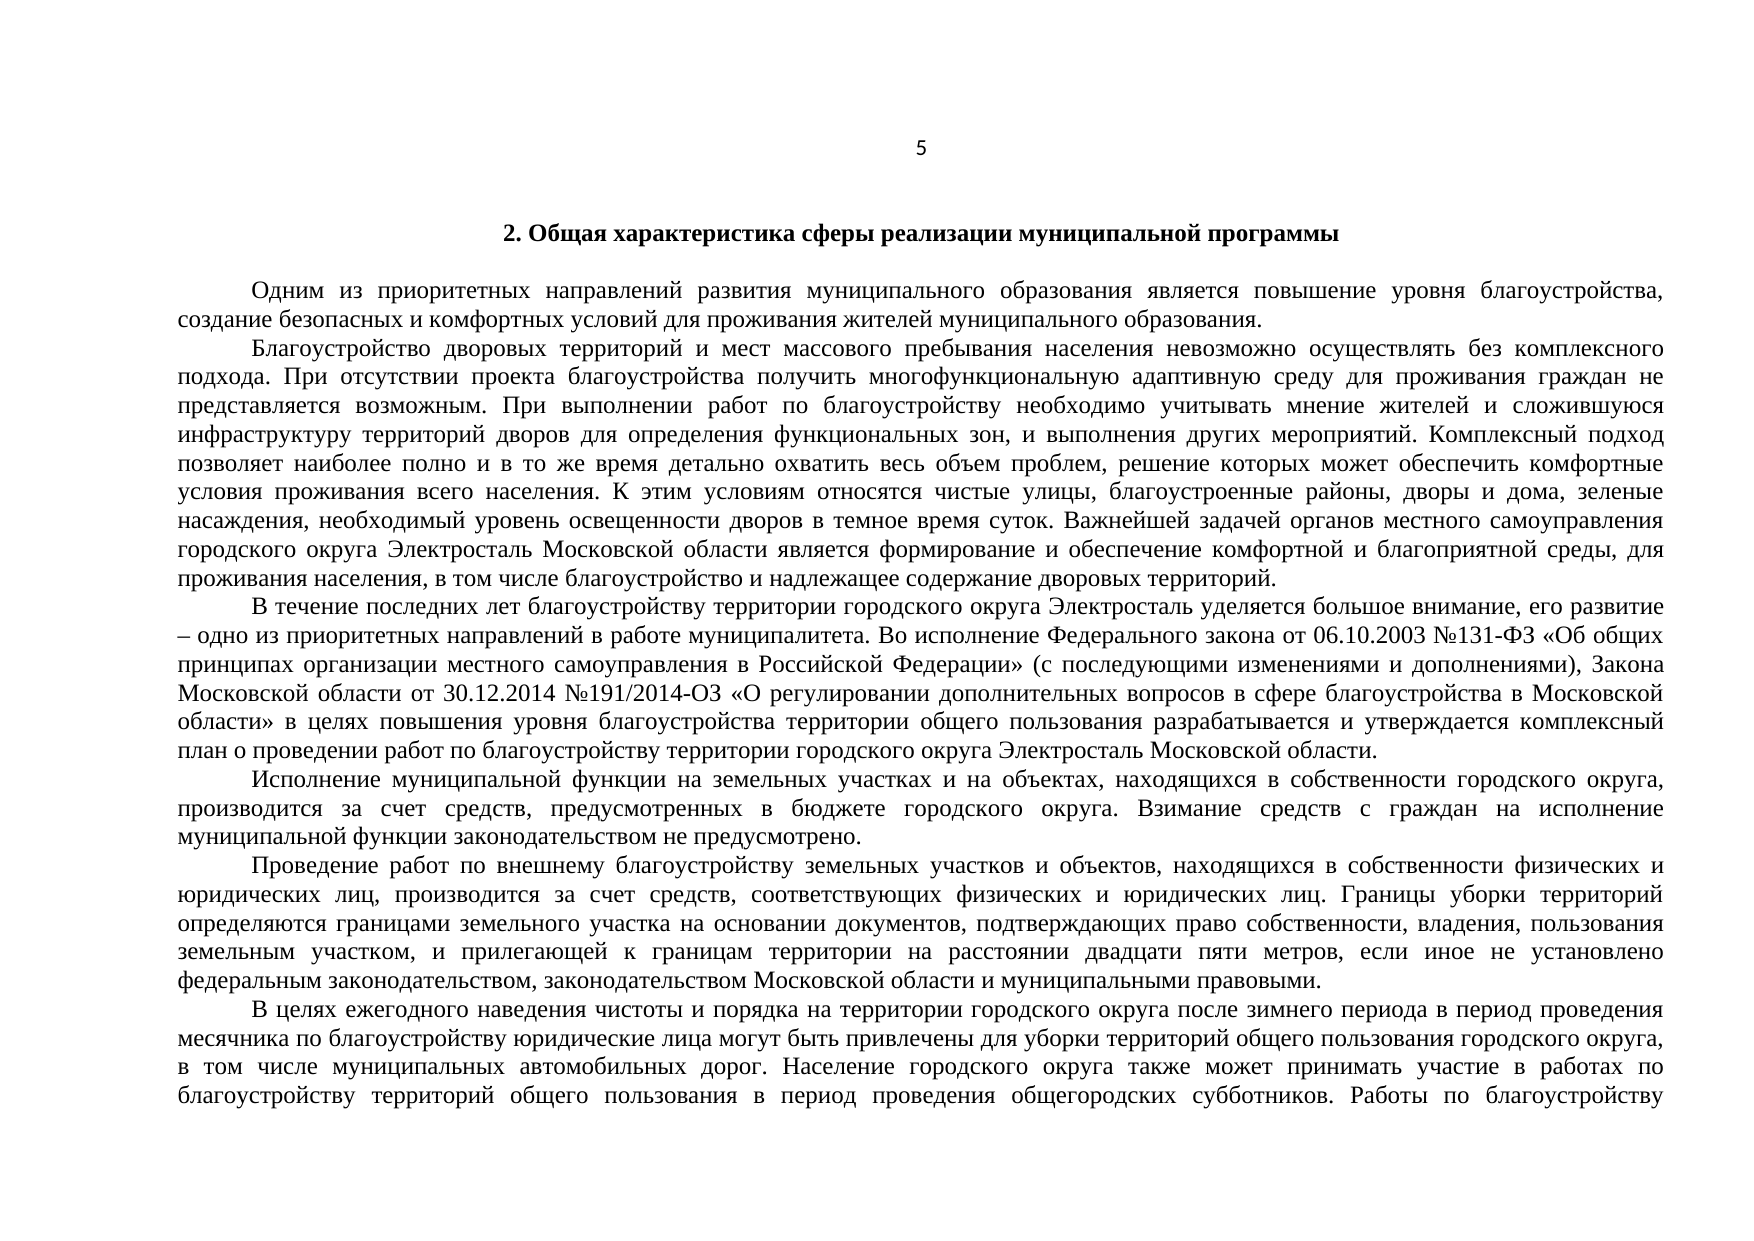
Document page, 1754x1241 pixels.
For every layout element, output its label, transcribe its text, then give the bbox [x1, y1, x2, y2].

text В течение последних лет благоустройству территории городского округа Электросталь уделяется большое внимание, его развитие – одно из приоритетных направлений в работе муниципалитета. Во исполнение Федерального закона от 06.10.2003 №131-ФЗ «Об общих принципах организации местного самоуправления в Российской Федерации» (с последующими изменениями и дополнениями), Закона Московской области от 30.12.2014 №191/2014-ОЗ «О регулировании дополнительных вопросов в сфере благоустройства в Московской области» в целях повышения уровня благоустройства территории общего пользования разрабатывается и утверждается комплексный план о проведении работ по благоустройству территории городского округа Электросталь Московской области. [177, 591, 1665, 764]
text Исполнение муниципальной функции на земельных участках и на объектах, находящихся в собственности городского округа, производится за счет средств, предусмотренных в бюджете городского округа. Взимание средств с граждан на исполнение муниципальной функции законодательством не предусмотрено. [177, 764, 1665, 850]
text Одним из приоритетных направлений развития муниципального образования является повышение уровня благоустройства, создание безопасных и комфортных условий для проживания жителей муниципального образования. [177, 275, 1665, 333]
text Проведение работ по внешнему благоустройству земельных участков и объектов, находящихся в собственности физических и юридических лиц, производится за счет средств, соответствующих физических и юридических лиц. Границы уборки территорий определяются границами земельного участка на основании документов, подтверждающих право собственности, владения, пользования земельным участком, и прилегающей к границам территории на расстоянии двадцати пяти метров, если иное не установлено федеральным законодательством, законодательством Московской области и муниципальными правовыми. [177, 850, 1665, 994]
text Благоустройство дворовых территорий и мест массового пребывания населения невозможно осуществлять без комплексного подхода. При отсутствии проекта благоустройства получить многофункциональную адаптивную среду для проживания граждан не представляется возможным. При выполнении работ по благоустройству необходимо учитывать мнение жителей и сложившуюся инфраструктуру территорий дворов для определения функциональных зон, и выполнения других мероприятий. Комплексный подход позволяет наиболее полно и в то же время детально охватить весь объем проблем, решение которых может обеспечить комфортные условия проживания всего населения. К этим условиям относятся чистые улицы, благоустроенные районы, дворы и дома, зеленые насаждения, необходимый уровень освещенности дворов в темное время суток. Важнейшей задачей органов местного самоуправления городского округа Электросталь Московской области является формирование и обеспечение комфортной и благоприятной среды, для проживания населения, в том числе благоустройство и надлежащее содержание дворовых территорий. [177, 333, 1665, 591]
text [177, 994, 1665, 1109]
text 2. Общая характеристика сферы реализации муниципальной программы [177, 218, 1665, 246]
